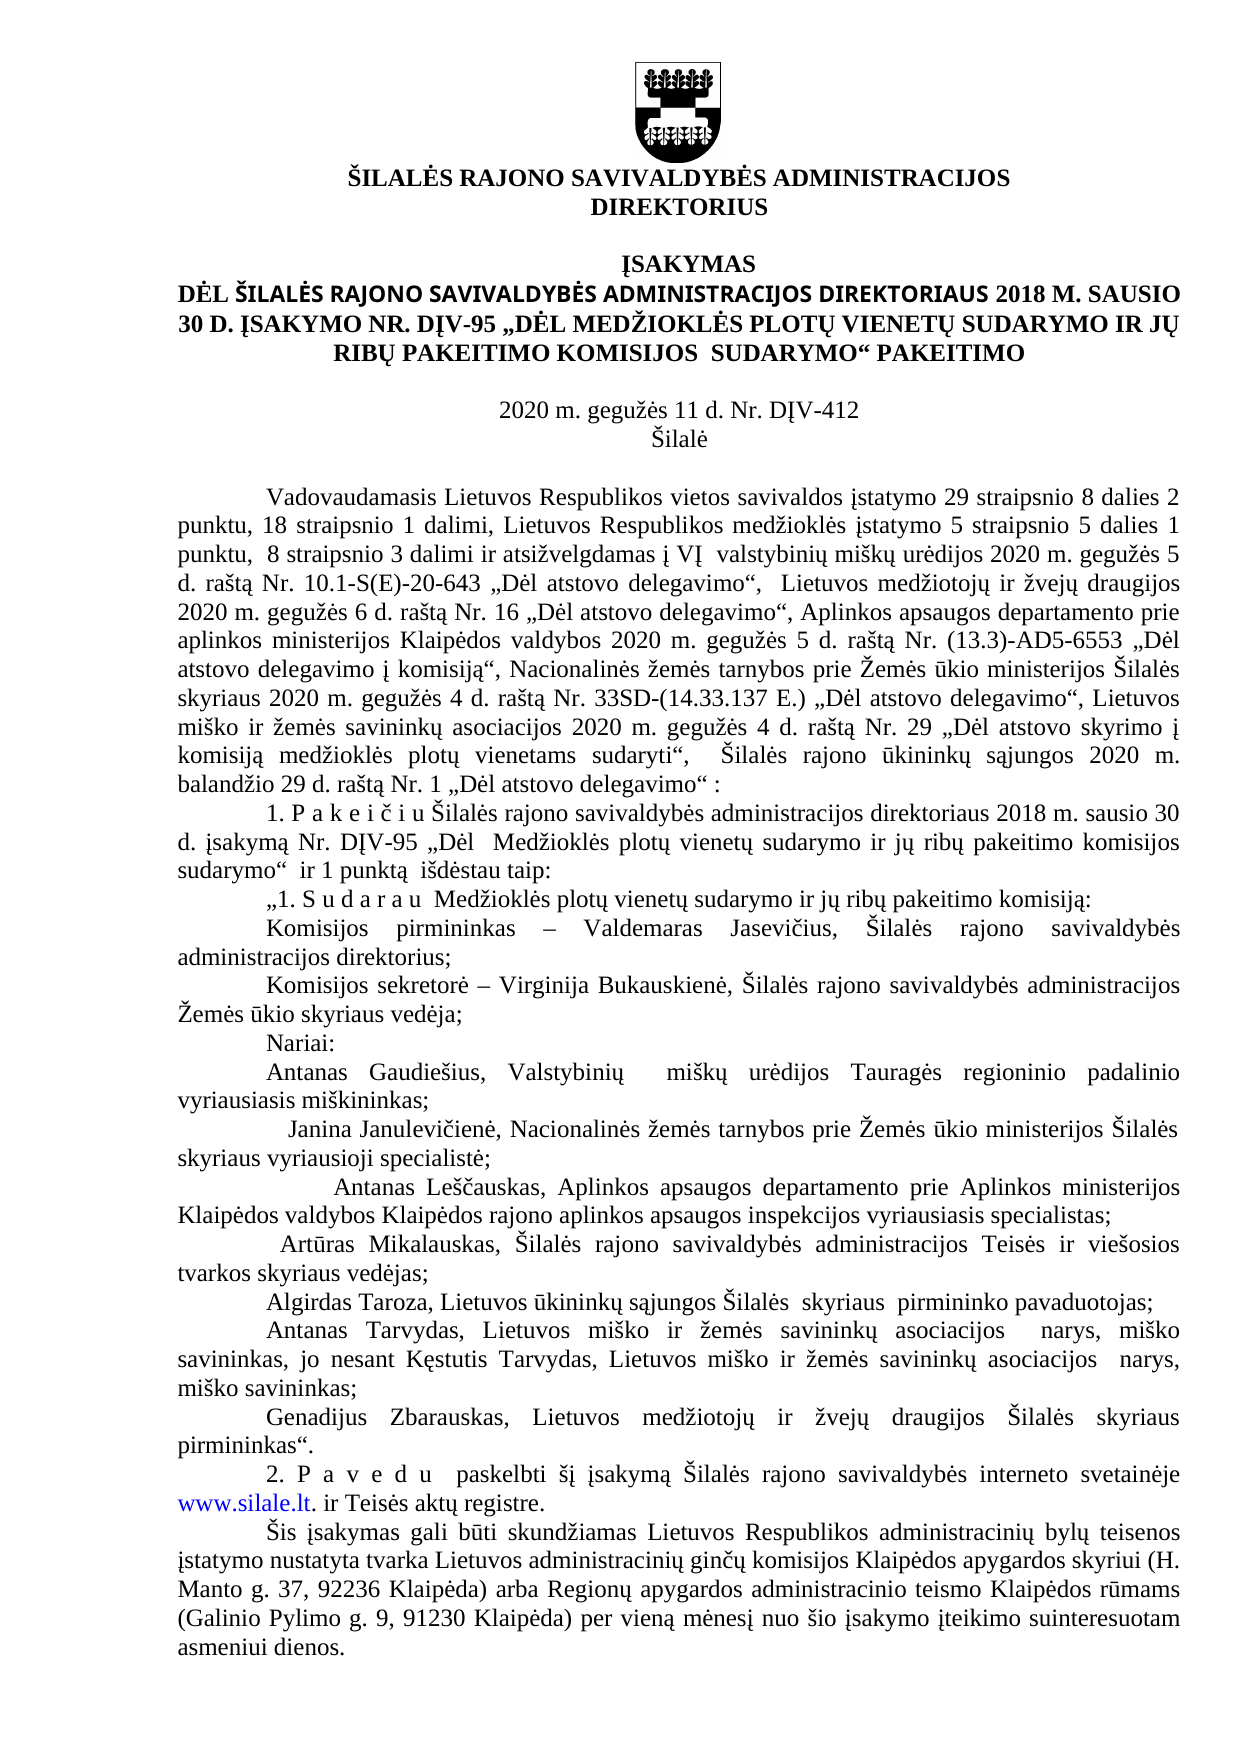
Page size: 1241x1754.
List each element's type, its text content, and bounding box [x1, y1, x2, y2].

text 1. P a k e i č i u Šilalės rajono savivaldybės administracijos direktoriaus 2018 m. sausio 30 d. įsakymą Nr. DĮV-95 „Dėl Medžioklės plotų vienetų sudarymo ir jų ribų pakeitimo komisijos sudarymo“ ir 1 punktą išdėstau taip: [177, 798, 1181, 884]
text „1. S u d a r a u Medžioklės plotų vienetų sudarymo ir jų ribų pakeitimo komisiją: [177, 884, 1181, 913]
text Komisijos sekretorė – Virginija Bukauskienė, Šilalės rajono savivaldybės administracijos Žemės ūkio skyriaus vedėja; [177, 970, 1181, 1028]
text Genadijus Zbarauskas, Lietuvos medžiotojų ir žvejų draugijos Šilalės skyriaus pirmininkas“. [177, 1402, 1181, 1459]
text Antanas Gaudiešius, Valstybinių miškų urėdijos Tauragės regioninio padalinio vyriausiasis miškininkas; [177, 1057, 1181, 1114]
text Komisijos pirmininkas – Valdemaras Jasevičius, Šilalės rajono savivaldybės administracijos direktorius; [177, 913, 1181, 970]
text Janina Janulevičienė, Nacionalinės žemės tarnybos prie Žemės ūkio ministerijos Šilalės skyriaus vyriausioji specialistė; [177, 1114, 1181, 1172]
text Nariai: [177, 1028, 1181, 1057]
text Vadovaudamasis Lietuvos Respublikos vietos savivaldos įstatymo 29 straipsnio 8 dalies 2 punktu, 18 straipsnio 1 dalimi, Lietuvos Respublikos medžioklės įstatymo 5 straipsnio 5 dalies 1 punktu, 8 straipsnio 3 dalimi ir atsižvelgdamas į VĮ valstybinių miškų urėdijos 2020 m. gegužės 5 d. raštą Nr. 10.1-S(E)-20-643 „Dėl atstovo delegavimo“, Lietuvos medžiotojų ir žvejų draugijos 2020 m. gegužės 6 d. raštą Nr. 16 „Dėl atstovo delegavimo“, Aplinkos apsaugos departamento prie aplinkos ministerijos Klaipėdos valdybos 2020 m. gegužės 5 d. raštą Nr. (13.3)-AD5-6553 „Dėl atstovo delegavimo į komisiją“, Nacionalinės žemės tarnybos prie Žemės ūkio ministerijos Šilalės skyriaus 2020 m. gegužės 4 d. raštą Nr. 33SD-(14.33.137 E.) „Dėl atstovo delegavimo“, Lietuvos miško ir žemės savininkų asociacijos 2020 m. gegužės 4 d. raštą Nr. 29 „Dėl atstovo skyrimo į komisiją medžioklės plotų vienetams sudaryti“, Šilalės rajono ūkininkų sąjungos 2020 m. balandžio 29 d. raštą Nr. 1 „Dėl atstovo delegavimo“ : [177, 482, 1181, 798]
text Įsakymas [196, 249, 1181, 278]
text 2. P a v e d u paskelbti šį įsakymą Šilalės rajono savivaldybės interneto svetainėje www.silale.lt. ir Teisės aktų registre. [177, 1459, 1181, 1517]
text Šilalė [177, 424, 1181, 453]
text Antanas Tarvydas, Lietuvos miško ir žemės savininkų asociacijos narys, miško savininkas, jo nesant Kęstutis Tarvydas, Lietuvos miško ir žemės savininkų asociacijos narys, miško savininkas; [177, 1315, 1181, 1402]
text DĖL Šilalės rajono savivaldybės administracijos direktoriaus 2018 m. sausio 30 d. įsakymo nr. dįv-95 „Dėl MEDŽIOKLĖS PLOTŲ VIENETŲ SUDARYMO IR JŲ RIBŲ PAKEITIMO KOMISIJOS SUDARYMO“ pakeitimo [177, 278, 1181, 367]
picture [634, 59, 724, 163]
text Antanas Leščauskas, Aplinkos apsaugos departamento prie Aplinkos ministerijos Klaipėdos valdybos Klaipėdos rajono aplinkos apsaugos inspekcijos vyriausiasis specialistas; [177, 1172, 1181, 1229]
text Algirdas Taroza, Lietuvos ūkininkų sąjungos Šilalės skyriaus pirmininko pavaduotojas; [177, 1287, 1181, 1315]
text Šis įsakymas gali būti skundžiamas Lietuvos Respublikos administracinių bylų teisenos įstatymo nustatyta tvarka Lietuvos administracinių ginčų komisijos Klaipėdos apygardos skyriui (H. Manto g. 37, 92236 Klaipėda) arba Regionų apygardos administracinio teismo Klaipėdos rūmams (Galinio Pylimo g. 9, 91230 Klaipėda) per vieną mėnesį nuo šio įsakymo įteikimo suinteresuotam asmeniui dienos. [177, 1517, 1181, 1660]
text 2020 m. gegužės 11 d. Nr. DĮV-412 [177, 395, 1181, 424]
text Artūras Mikalauskas, Šilalės rajono savivaldybės administracijos Teisės ir viešosios tvarkos skyriaus vedėjas; [177, 1229, 1181, 1287]
